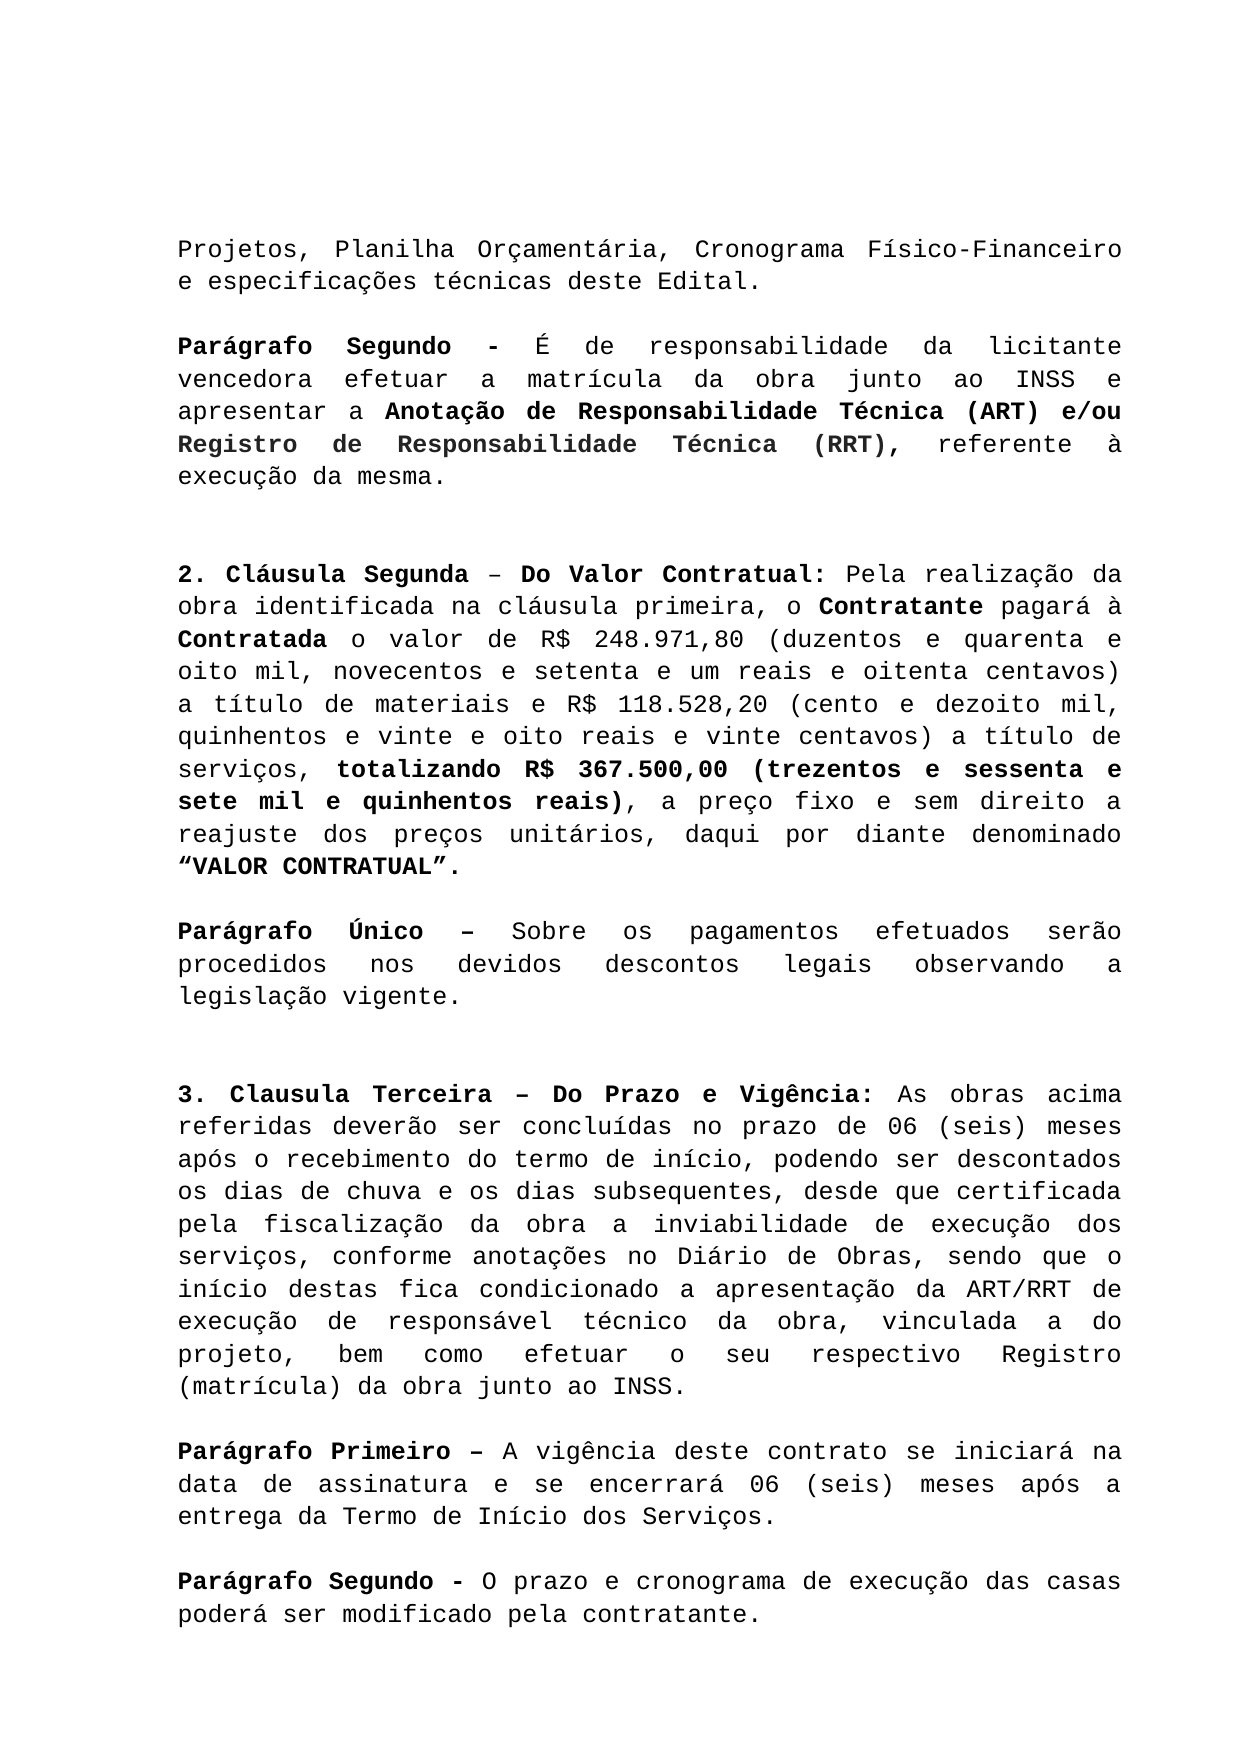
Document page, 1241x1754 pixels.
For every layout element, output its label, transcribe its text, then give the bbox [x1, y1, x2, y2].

text Parágrafo Único – Sobre os pagamentos efetuados serão procedidos nos devidos descontos legais observando a legislação vigente. [177, 919, 1122, 1012]
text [177, 236, 1122, 297]
text 2. Cláusula Segunda – Do Valor Contratual: Pela realização da obra identificada na cláusula primeira, o Contratante pagará à Contratada o valor de R$ 248.971,80 (duzentos e quarenta e oito mil, novecentos e setenta e um reais e oitenta centavos) a título de materiais e R$ 118.528,20 (cento e dezoito mil, quinhentos e vinte e oito reais e vinte centavos) a título de serviços, totalizando R$ 367.500,00 (trezentos e sessenta e sete mil e quinhentos reais), a preço fixo e sem direito a reajuste dos preços unitários, daqui por diante denominado “VALOR CONTRATUAL”. [177, 561, 1122, 882]
text 3. Clausula Terceira – Do Prazo e Vigência: As obras acima referidas deverão ser concluídas no prazo de 06 (seis) meses após o recebimento do termo de início, podendo ser descontados os dias de chuva e os dias subsequentes, desde que certificada pela fiscalização da obra a inviabilidade de execução dos serviços, conforme anotações no Diário de Obras, sendo que o início destas fica condicionado a apresentação da ART/RRT de execução de responsável técnico da obra, vinculada a do projeto, bem como efetuar o seu respectivo Registro (matrícula) da obra junto ao INSS. [177, 1081, 1122, 1402]
text Parágrafo Segundo - É de responsabilidade da licitante vencedora efetuar a matrícula da obra junto ao INSS e apresentar a Anotação de Responsabilidade Técnica (ART) e/ou Registro de Responsabilidade Técnica (RRT), referente à execução da mesma. [177, 334, 1122, 492]
text Parágrafo Primeiro – A vigência deste contrato se iniciará na data de assinatura e se encerrará 06 (seis) meses após a entrega da Termo de Início dos Serviços. [177, 1439, 1122, 1532]
text Parágrafo Segundo - O prazo e cronograma de execução das casas poderá ser modificado pela contratante. [177, 1569, 1122, 1629]
